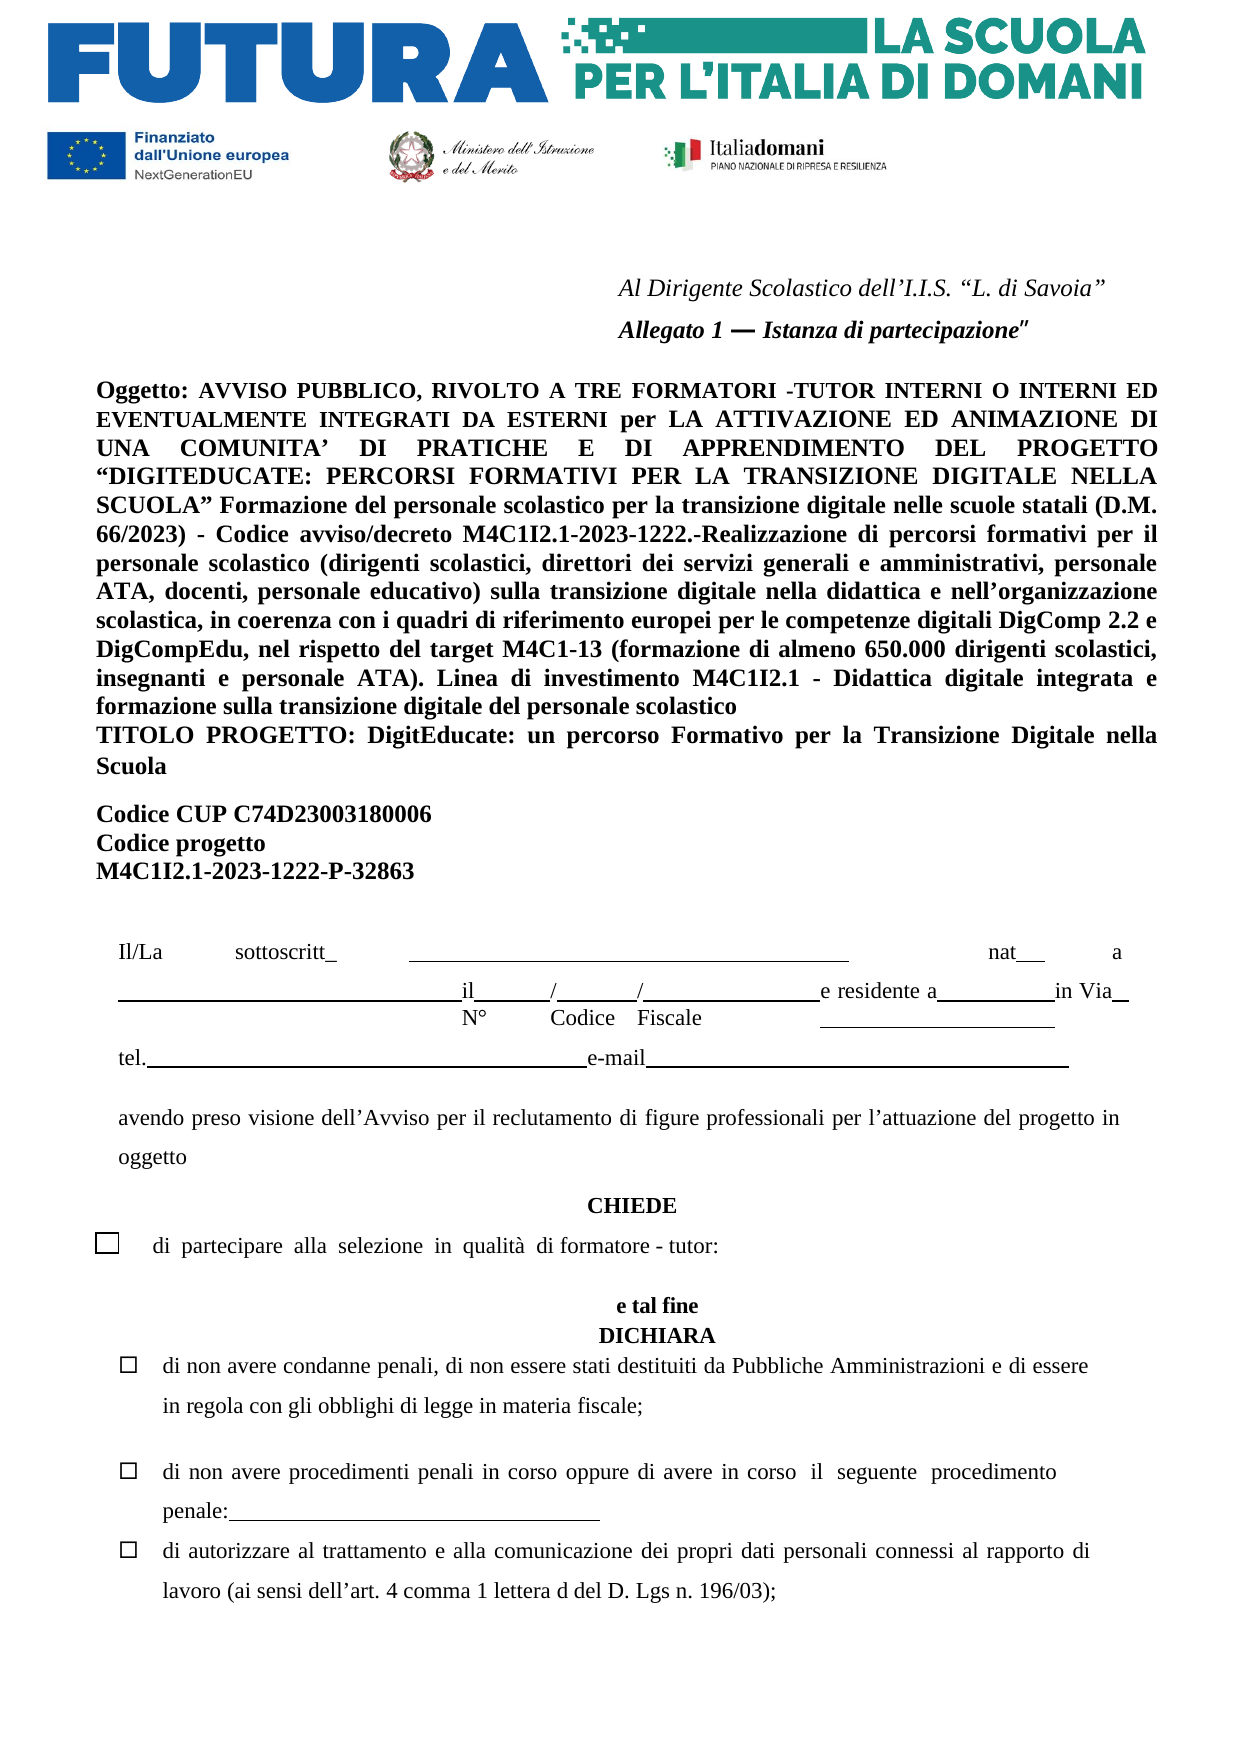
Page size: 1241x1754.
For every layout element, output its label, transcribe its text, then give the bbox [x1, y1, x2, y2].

text Allegato 1 — Istanza di partecipazione” [619, 311, 1196, 346]
picture [561, 17, 1146, 99]
text di partecipare alla selezione in qualità di formatore - tutor: [118, 1232, 1196, 1258]
text tel. e-mail [118, 1043, 1196, 1070]
text Codice CUP C74D23003180006 [96, 799, 1158, 828]
picture [48, 22, 549, 103]
list di non avere procedimenti penali in corso oppure di avere in corso il seguente procedimento penale: [118, 1458, 1122, 1524]
text e tal fine [118, 1292, 1196, 1318]
list di non avere condanne penali, di non essere stati destituiti da Pubbliche Amministrazioni e di essere in regola con gli obblighi di legge in materia fiscale; [118, 1353, 1091, 1418]
text Oggetto: AVVISO PUBBLICO, RIVOLTO A TRE FORMATORI -TUTOR INTERNI O INTERNI ED EVENTUALMENTE INTEGRATI DA ESTERNI per LA ATTIVAZIONE ED ANIMAZIONE DI UNA COMUNITA’ DI PRATICHE E DI APPRENDIMENTO DEL PROGETTO “DIGITEDUCATE: PERCORSI FORMATIVI PER LA TRANSIZIONE DIGITALE NELLA SCUOLA” Formazione del personale scolastico per la transizione digitale nelle scuole statali (D.M. 66/2023) - Codice avviso/decreto M4C1I2.1-2023-1222.-Realizzazione di percorsi formativi per il personale scolastico (dirigenti scolastici, direttori dei servizi generali e amministrativi, personale ATA, docenti, personale educativo) sulla transizione digitale nella didattica e nell’organizzazione scolastica, in coerenza con i quadri di riferimento europei per le competenze digitali DigComp 2.2 e DigCompEdu, nel rispetto del target M4C1-13 (formazione di almeno 650.000 dirigenti scolastici, insegnanti e personale ATA). Linea di investimento M4C1I2.1 - Didattica digitale integrata e formazione sulla transizione digitale del personale scolastico [96, 375, 1158, 720]
text Codice progetto [96, 828, 1158, 856]
picture [662, 135, 887, 174]
list di autorizzare al trattamento e alla comunicazione dei propri dati personali connessi al rapporto di lavoro (ai sensi dell’art. 4 comma 1 lettera d del D. Lgs n. 196/03); [118, 1537, 1092, 1603]
picture [41, 124, 292, 185]
text avendo preso visione dell’Avviso per il reclutamento di figure professionali per l’attuazione del progetto in oggetto [118, 1104, 1146, 1170]
text CHIEDE [118, 1192, 1146, 1219]
text TITOLO PROGETTO: DigitEducate: un percorso Formativo per la Transizione Digitale nella Scuola [96, 720, 1158, 780]
text Il/La sottoscritt_ nat a [118, 938, 1196, 964]
text il / / e residente a in Via N° Codice Fiscale [118, 978, 1196, 1030]
text DICHIARA [118, 1322, 1196, 1349]
picture [386, 128, 597, 187]
text Al Dirigente Scolastico dell’I.I.S. “L. di Savoia” [619, 273, 1196, 301]
text M4C1I2.1-2023-1222-P-32863 [96, 856, 1158, 885]
